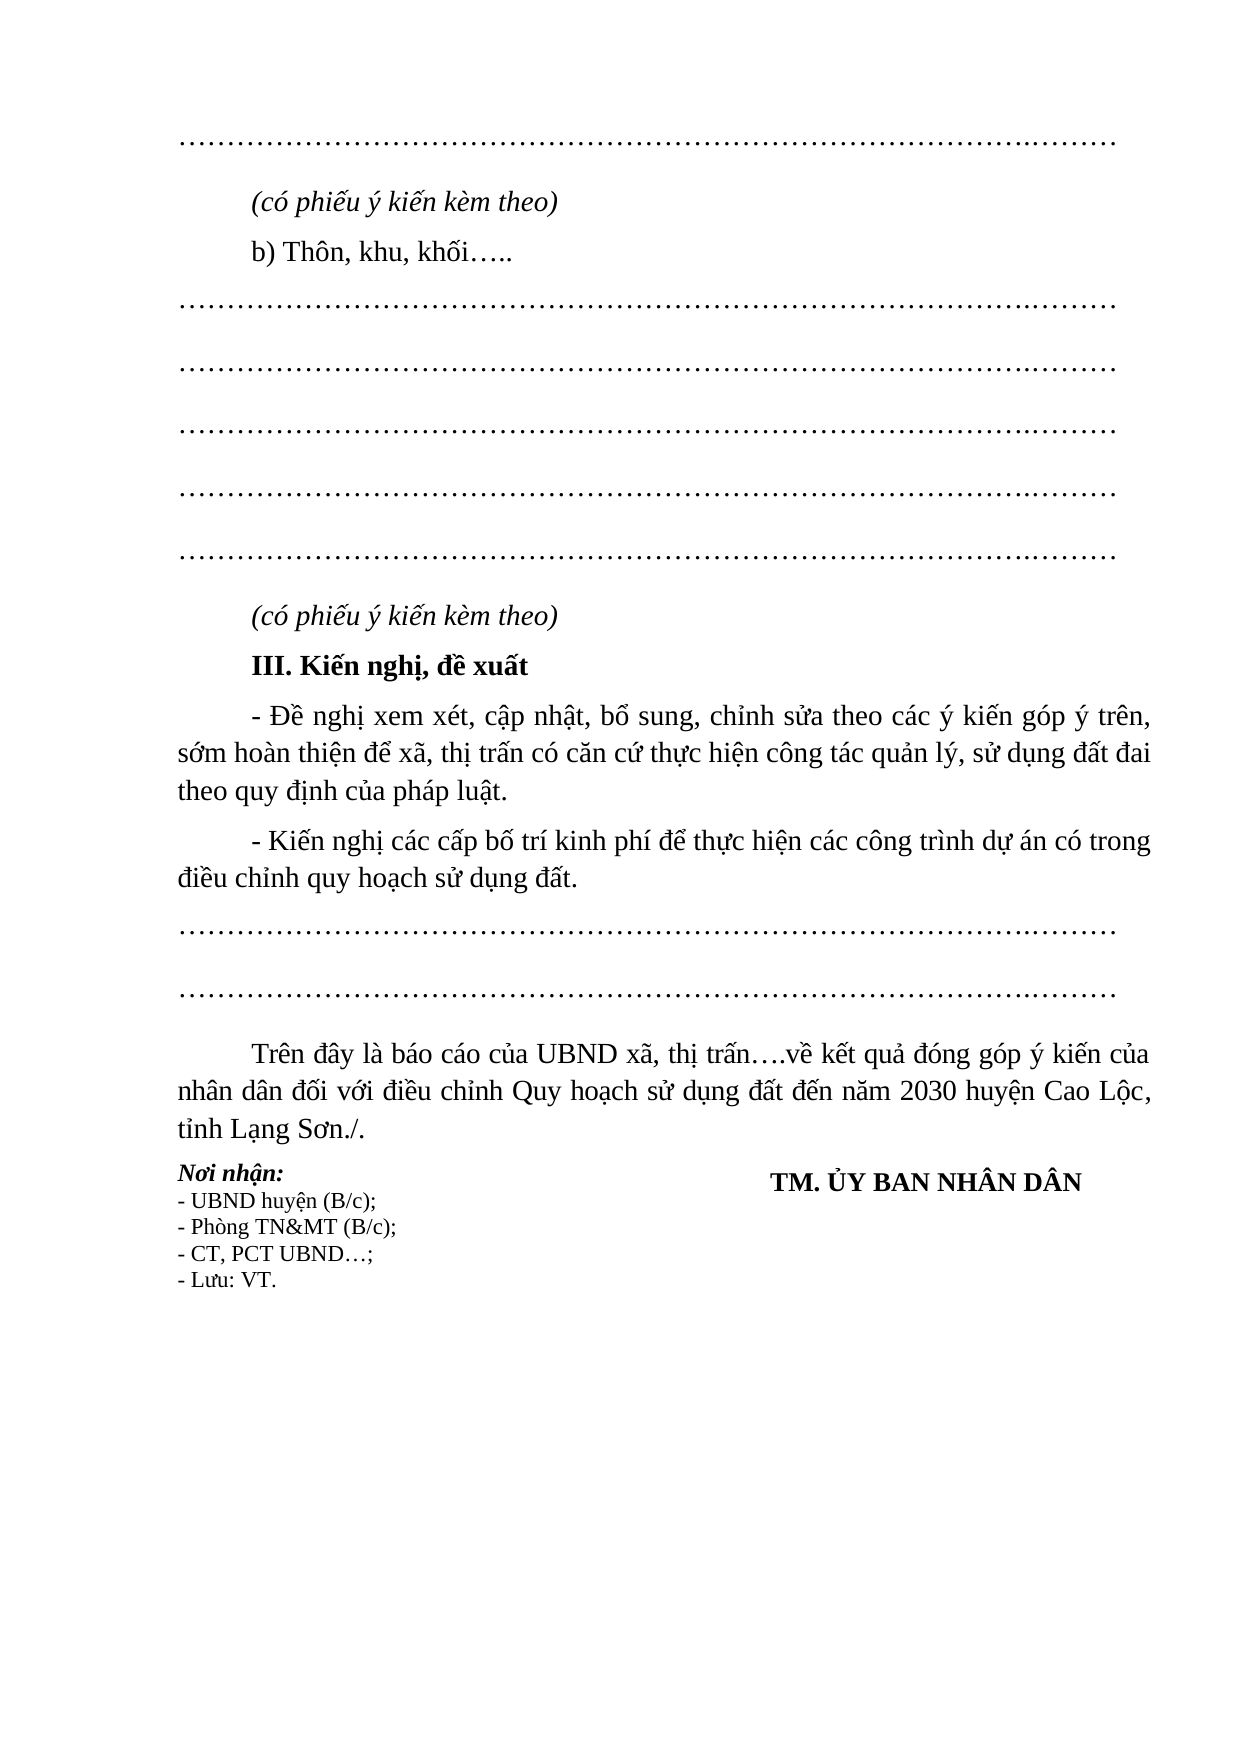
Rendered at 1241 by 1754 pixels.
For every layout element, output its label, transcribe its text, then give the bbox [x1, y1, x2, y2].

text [177, 118, 1152, 152]
text …………………………………………………………………………….……… [177, 407, 1152, 440]
text …………………………………………………………………………….……… [177, 469, 1152, 503]
table_header TM. ỦY BAN NHÂN DÂN [694, 1158, 1158, 1444]
text …………………………………………………………………………….……… [177, 970, 1152, 1004]
text …………………………………………………………………………….……… [177, 344, 1152, 377]
text - Kiến nghị các cấp bố trí kinh phí để thực hiện các công trình dự án có trong điều chỉnh quy hoạch sử dụng đất. [177, 820, 1152, 895]
text …………………………………………………………………………….……… [177, 532, 1152, 566]
text …………………………………………………………………………….……… [177, 281, 1152, 314]
text b) Thôn, khu, khối….. [177, 231, 1152, 268]
text …………………………………………………………………………….……… [177, 907, 1152, 941]
text - Đề nghị xem xét, cập nhật, bổ sung, chỉnh sửa theo các ý kiến góp ý trên, sớm hoàn thiện để xã, thị trấn có căn cứ thực hiện công tác quản lý, sử dụng đất đai theo quy định của pháp luật. [177, 695, 1152, 807]
text III. Kiến nghị, đề xuất [177, 645, 1152, 682]
table_header Nơi nhận: - UBND huyện (B/c); - Phòng TN&MT (B/c); - CT, PCT UBND…; - Lưu: VT. [166, 1158, 694, 1444]
text (có phiếu ý kiến kèm theo) [177, 181, 1152, 218]
text Trên đây là báo cáo của UBND xã, thị trấn….về kết quả đóng góp ý kiến của nhân dân đối với điều chỉnh Quy hoạch sử dụng đất đến năm 2030 huyện Cao Lộc, tỉnh Lạng Sơn./. [177, 1033, 1152, 1146]
text (có phiếu ý kiến kèm theo) [177, 595, 1152, 632]
